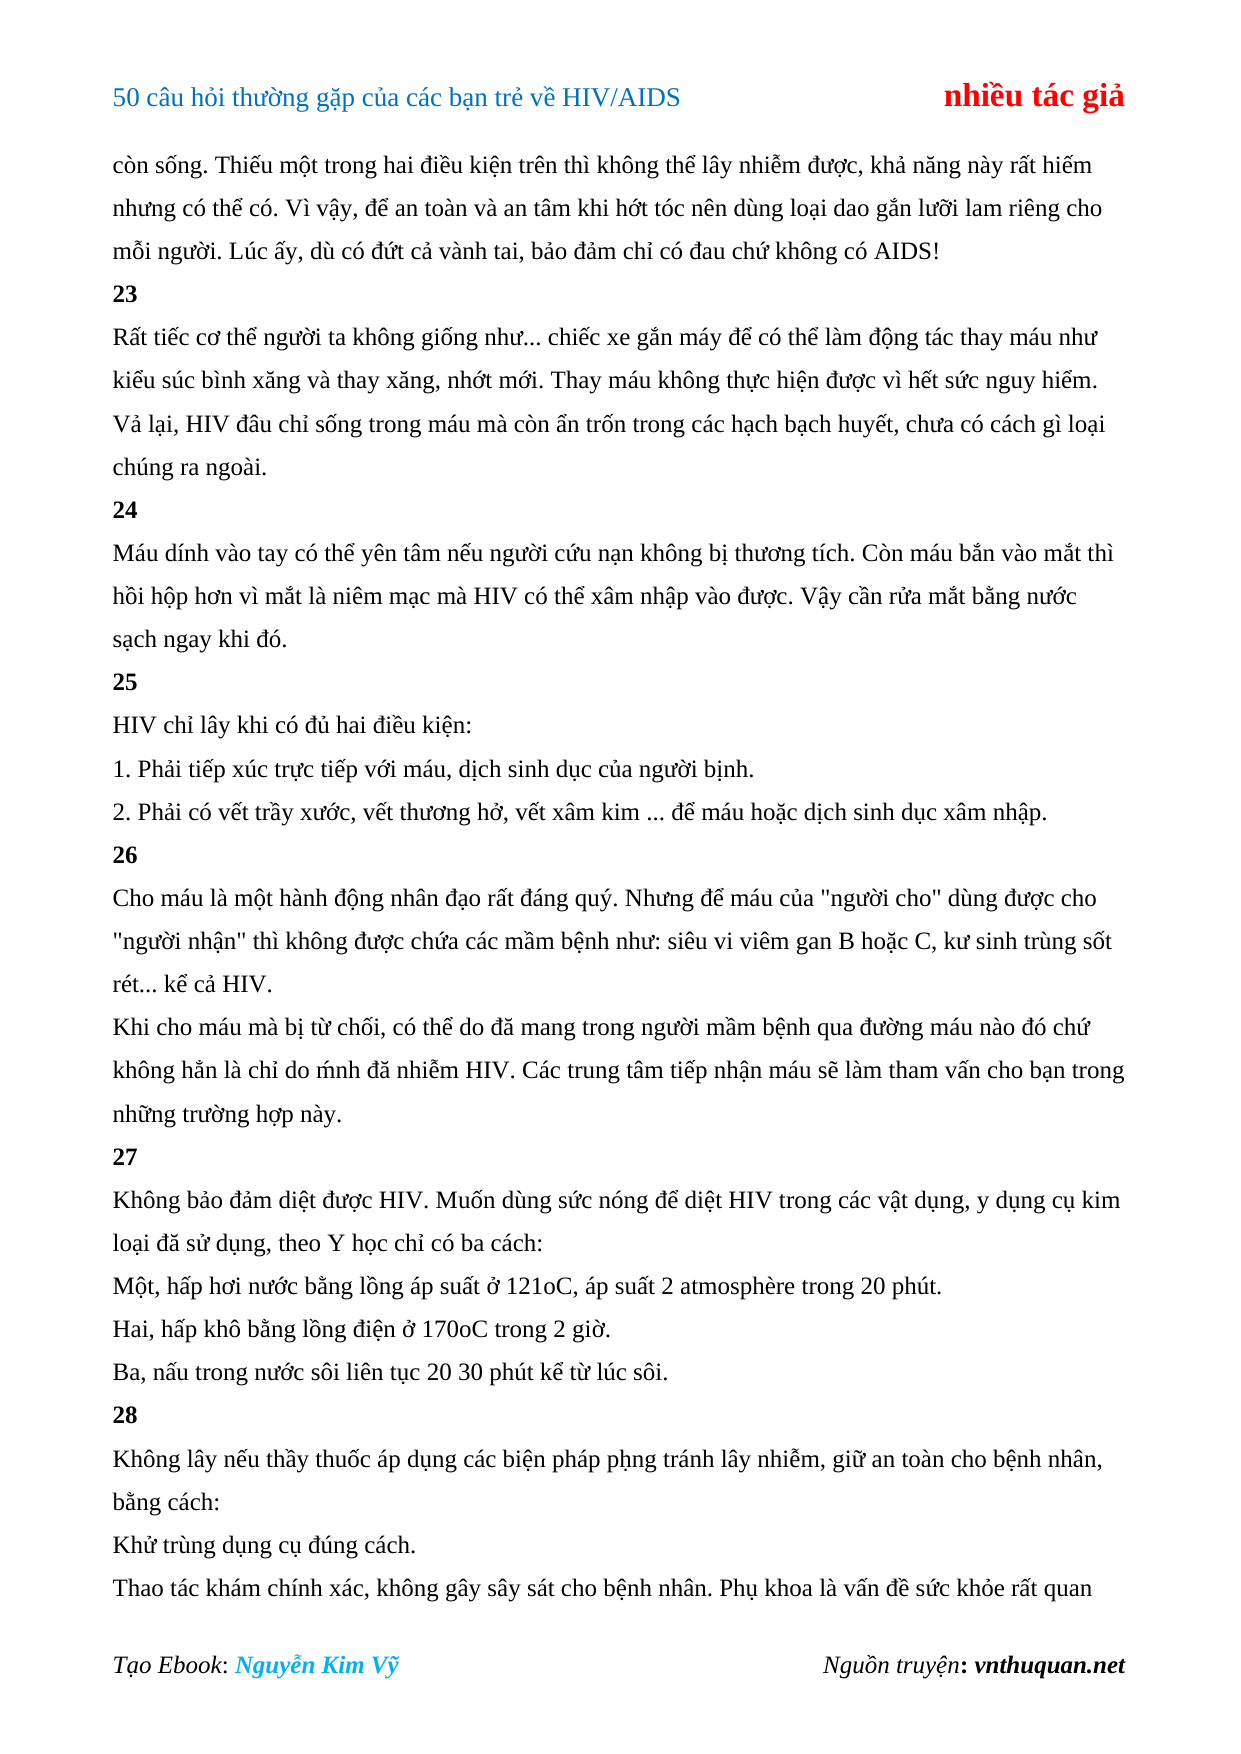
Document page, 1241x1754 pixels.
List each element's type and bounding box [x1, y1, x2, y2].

text [112, 150, 1128, 1602]
